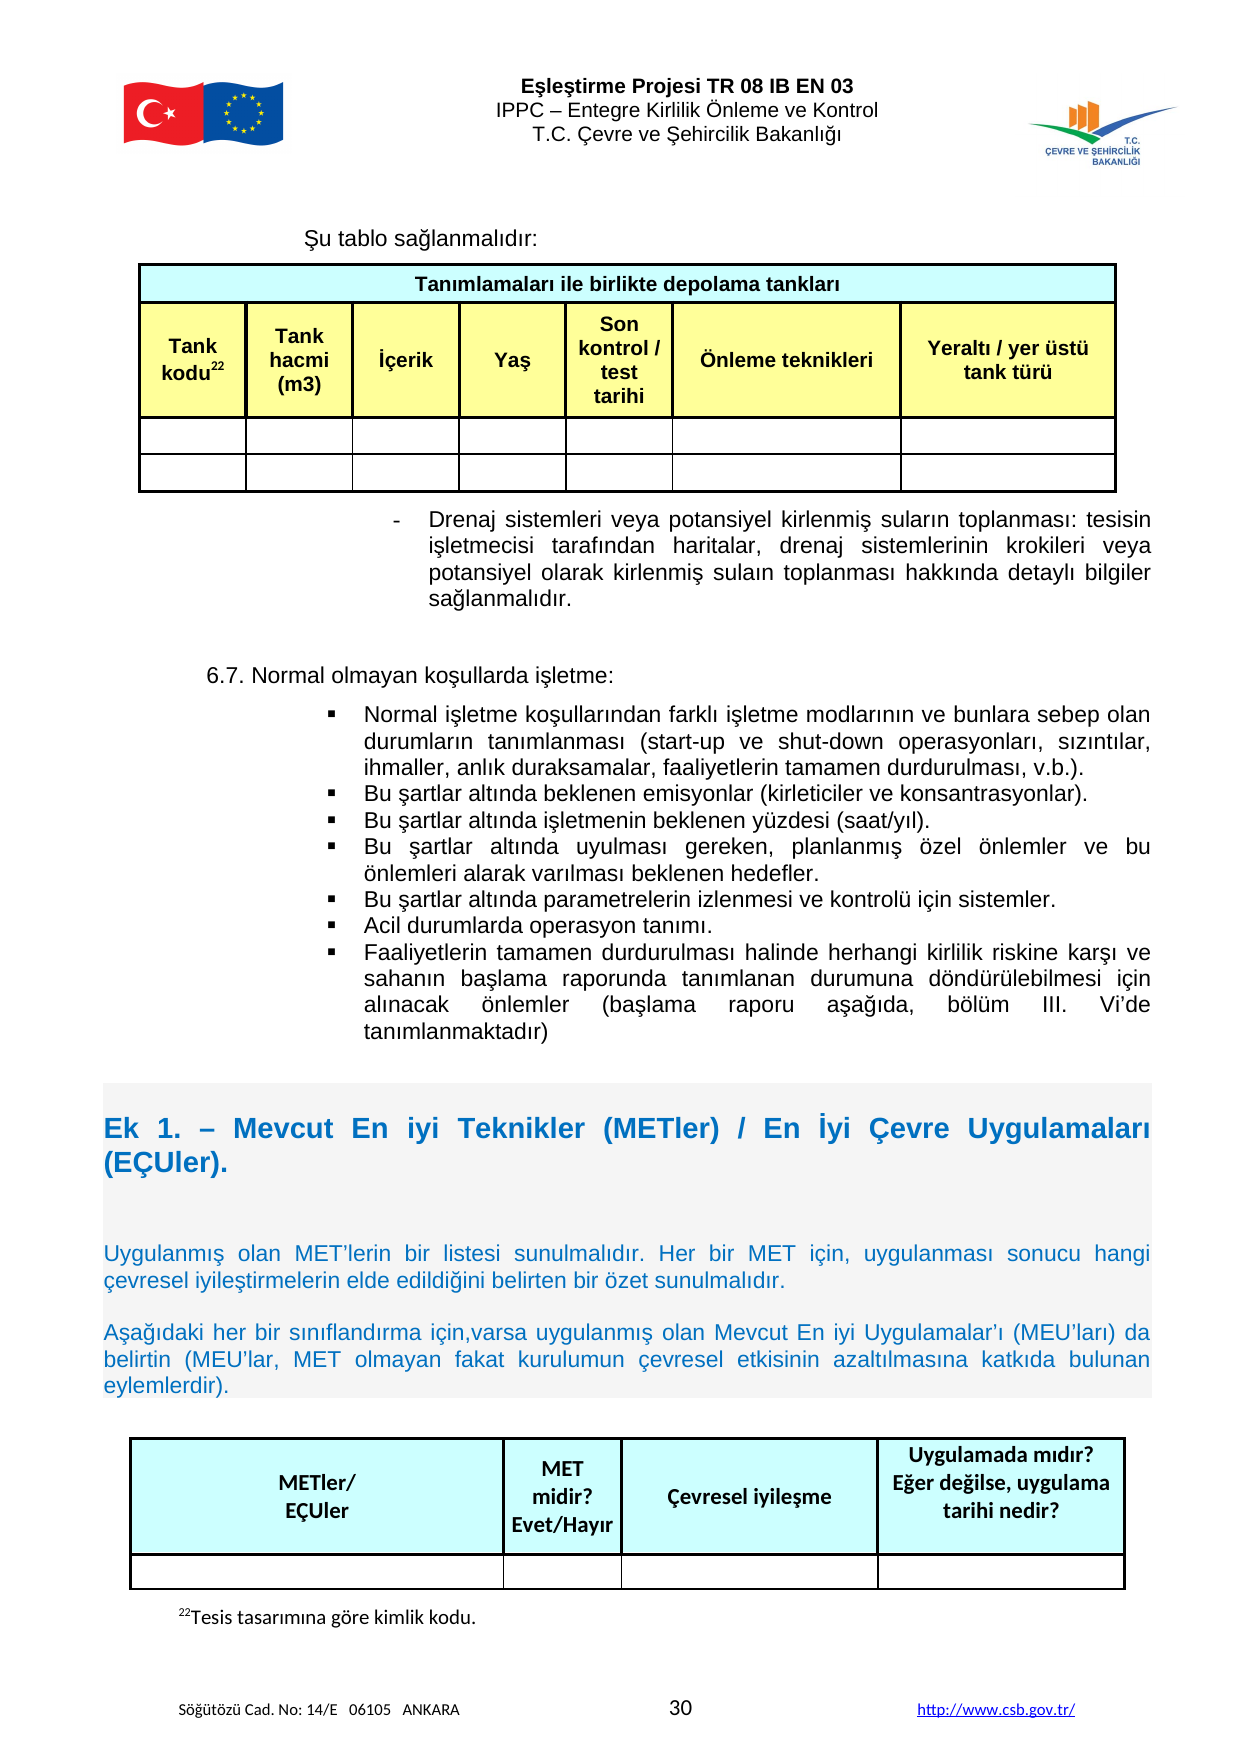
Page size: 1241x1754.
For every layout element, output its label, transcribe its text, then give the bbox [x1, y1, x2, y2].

table_cell [247, 455, 352, 490]
table_header METler/ EÇUler [132, 1440, 502, 1552]
picture [1015, 73, 1186, 197]
table_cell [141, 455, 245, 490]
list Bu şartlar altında uyulması gereken, planlanmış özel önlemler ve bu önlemleri alarak varılması beklenen hedefler. [326, 833, 1152, 886]
table_cell [879, 1556, 1123, 1588]
table_cell İçerik [354, 304, 458, 416]
table_cell Yaş [461, 304, 564, 416]
table_cell Önleme teknikleri [674, 304, 899, 416]
table_cell [567, 419, 672, 453]
list Acil durumlarda operasyon tanımı. [326, 912, 1152, 938]
table_cell [460, 419, 565, 453]
list Normal işletme koşullarından farklı işletme modlarının ve bunlara sebep olan durumların tanımlanması (start-up ve shut-down operasyonları, sızıntılar, ihmaller, anlık duraksamalar, faaliyetlerin tamamen durdurulması, v.b.). [326, 701, 1152, 780]
table_cell [673, 455, 900, 490]
table_cell [141, 419, 245, 453]
list Bu şartlar altında işletmenin beklenen yüzdesi (saat/yıl). [326, 807, 1152, 833]
text Şu tablo sağlanmalıdır: [230, 224, 1152, 251]
table_cell [353, 419, 458, 453]
text Aşağıdaki her bir sınıflandırma için,varsa uygulanmış olan Mevcut En iyi Uygulamalar’ı (MEU’ları) da belirtin (MEU’lar, MET olmayan fakat kurulumun çevresel etkisinin azaltılmasına katkıda bulunan eylemlerdir). [103, 1319, 1152, 1398]
text Ek 1. – Mevcut En iyi Teknikler (METler) / En İyi Çevre Uygulamaları (EÇUler). [103, 1112, 1152, 1179]
table_cell [902, 455, 1114, 490]
text Uygulanmış olan MET’lerin bir listesi sunulmalıdır. Her bir MET için, uygulanması sonucu hangi çevresel iyileştirmelerin elde edildiğini belirten bir özet sunulmalıdır. [103, 1240, 1152, 1293]
table_cell Tank kodu [141, 304, 244, 416]
table_cell [247, 419, 352, 453]
table_cell Tank hacmi (m3) [248, 304, 351, 416]
table_cell [673, 419, 900, 453]
table_cell Son kontrol / test tarihi [567, 304, 671, 416]
table_header Çevresel iyileşme [623, 1440, 876, 1552]
table_header MET midir? Evet/Hayır [505, 1440, 620, 1552]
picture [115, 73, 292, 154]
table_cell [353, 455, 458, 490]
table_cell [460, 455, 565, 490]
table_header Tanımlamaları ile birlikte depolama tankları [141, 266, 1114, 301]
list Bu şartlar altında parametrelerin izlenmesi ve kontrolü için sistemler. [326, 886, 1152, 912]
table_cell [504, 1556, 621, 1588]
table_cell [622, 1556, 877, 1588]
list Faaliyetlerin tamamen durdurulması halinde herhangi kirlilik riskine karşı ve sahanın başlama raporunda tanımlanan durumuna döndürülebilmesi için alınacak önlemler (başlama raporu aşağıda, bölüm III. Vi’de tanımlanmaktadır) [326, 938, 1152, 1044]
table_cell [567, 455, 672, 490]
table_cell [902, 419, 1114, 453]
list Drenaj sistemleri veya potansiyel kirlenmiş suların toplanması: tesisin işletmecisi tarafından haritalar, drenaj sistemlerinin krokileri veya potansiyel olarak kirlenmiş sulaın toplanması hakkında detaylı bilgiler sağlanmalıdır. [393, 506, 1152, 611]
list Normal olmayan koşullarda işletme: [206, 662, 1152, 689]
table_cell Yeraltı / yer üstü tank türü [902, 304, 1114, 416]
table_header Uygulamada mıdır? Eğer değilse, uygulama tarihi nedir? [879, 1440, 1123, 1552]
list Bu şartlar altında beklenen emisyonlar (kirleticiler ve konsantrasyonlar). [326, 780, 1152, 807]
table_cell [132, 1556, 503, 1588]
